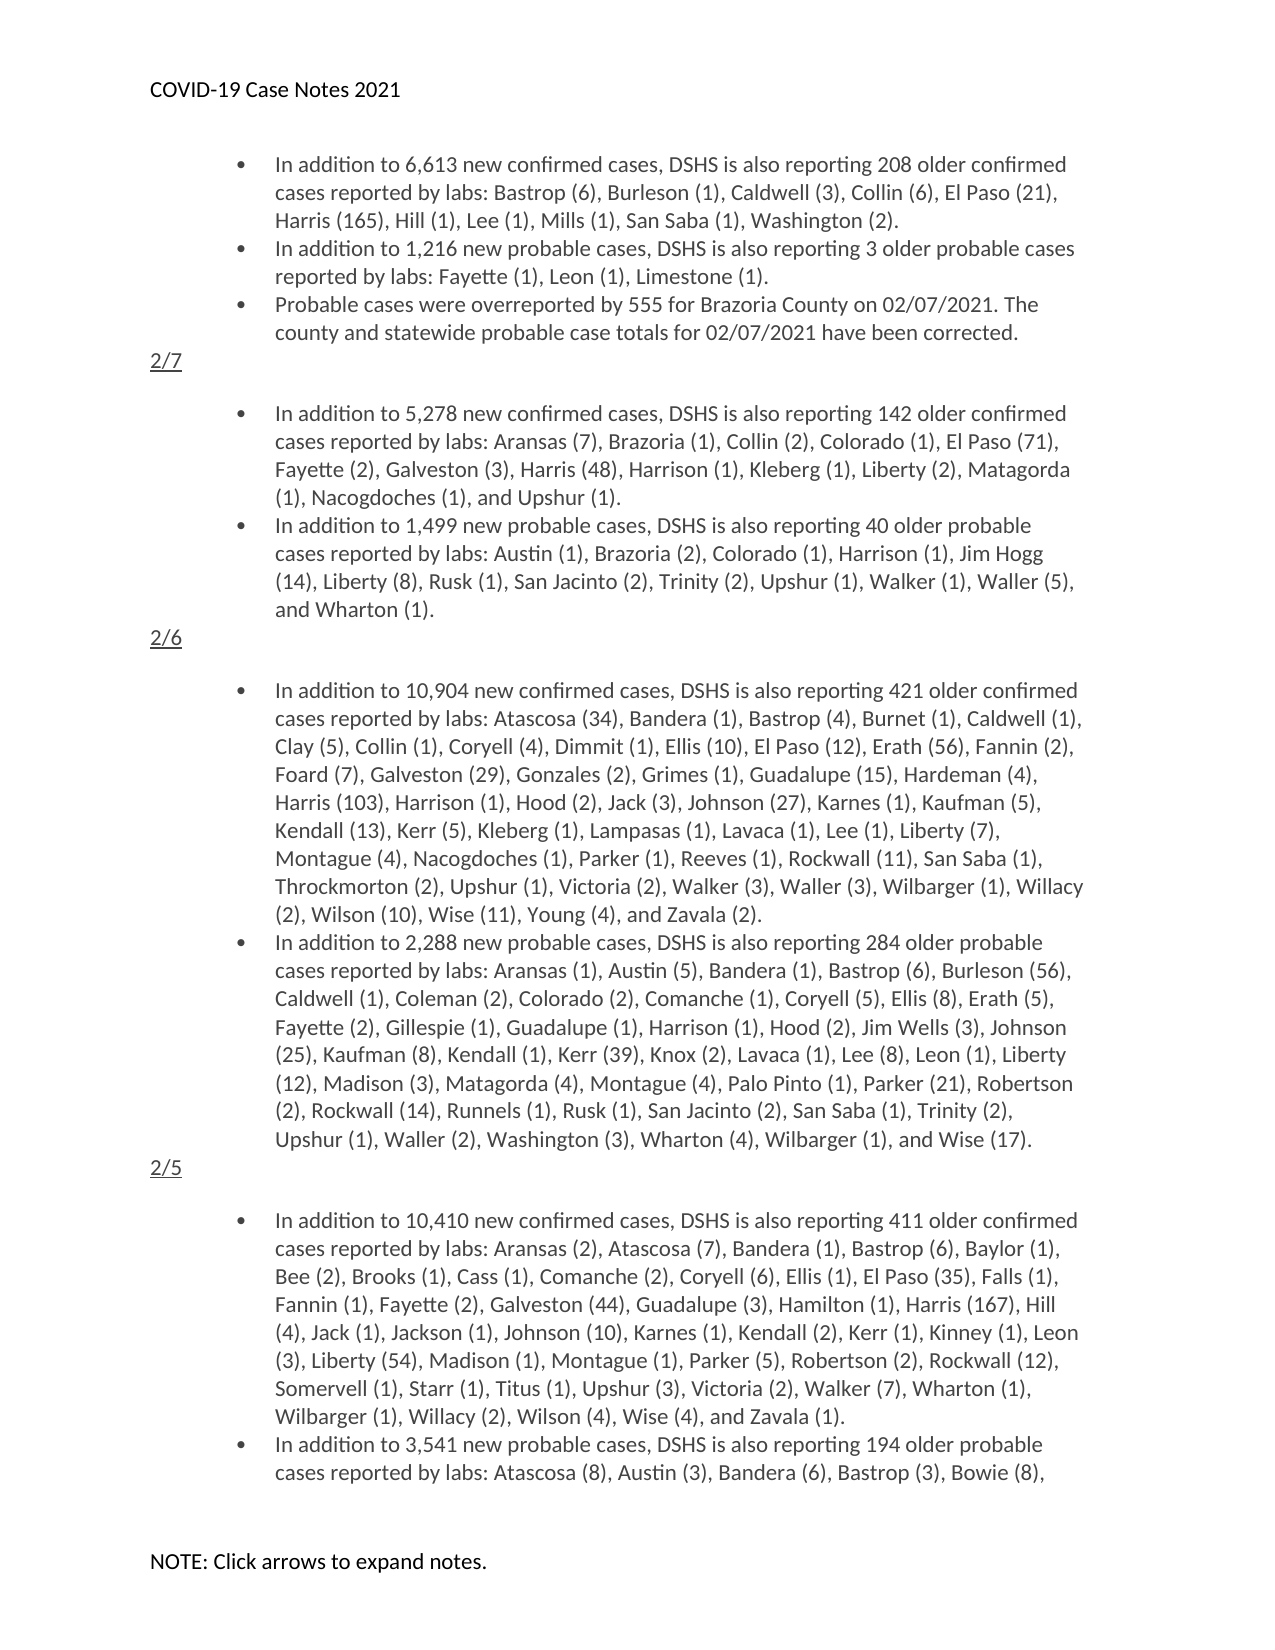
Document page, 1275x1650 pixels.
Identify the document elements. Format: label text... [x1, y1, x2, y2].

list In addition to 1,499 new probable cases, DSHS is also reporting 40 older probable cases reported by labs: Austin (1), Brazoria (2), Colorado (1), Harrison (1), Jim Hogg (14), Liberty (8), Rusk (1), San Jacinto (2), Trinity (2), Upshur (1), Walker (1), Waller (5), and Wharton (1). [237, 511, 1087, 623]
list In addition to 2,288 new probable cases, DSHS is also reporting 284 older probable cases reported by labs: Aransas (1), Austin (5), Bandera (1), Bastrop (6), Burleson (56), Caldwell (1), Coleman (2), Colorado (2), Comanche (1), Coryell (5), Ellis (8), Erath (5), Fayette (2), Gillespie (1), Guadalupe (1), Harrison (1), Hood (2), Jim Wells (3), Johnson (25), Kaufman (8), Kendall (1), Kerr (39), Knox (2), Lavaca (1), Lee (8), Leon (1), Liberty (12), Madison (3), Matagorda (4), Montague (4), Palo Pinto (1), Parker (21), Robertson (2), Rockwall (14), Runnels (1), Rusk (1), San Jacinto (2), San Saba (1), Trinity (2), Upshur (1), Waller (2), Washington (3), Wharton (4), Wilbarger (1), and Wise (17). [237, 928, 1087, 1153]
text 2/5 [150, 1153, 1125, 1181]
text 2/7 [150, 346, 1125, 374]
list In addition to 5,278 new confirmed cases, DSHS is also reporting 142 older confirmed cases reported by labs: Aransas (7), Brazoria (1), Collin (2), Colorado (1), El Paso (71), Fayette (2), Galveston (3), Harris (48), Harrison (1), Kleberg (1), Liberty (2), Matagorda (1), Nacogdoches (1), and Upshur (1). [237, 399, 1087, 511]
text 2/6 [150, 623, 1125, 651]
list In addition to 6,613 new confirmed cases, DSHS is also reporting 208 older confirmed cases reported by labs: Bastrop (6), Burleson (1), Caldwell (3), Collin (6), El Paso (21), Harris (165), Hill (1), Lee (1), Mills (1), San Saba (1), Washington (2). [237, 150, 1087, 234]
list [237, 1430, 1087, 1486]
list In addition to 10,904 new confirmed cases, DSHS is also reporting 421 older confirmed cases reported by labs: Atascosa (34), Bandera (1), Bastrop (4), Burnet (1), Caldwell (1), Clay (5), Collin (1), Coryell (4), Dimmit (1), Ellis (10), El Paso (12), Erath (56), Fannin (2), Foard (7), Galveston (29), Gonzales (2), Grimes (1), Guadalupe (15), Hardeman (4), Harris (103), Harrison (1), Hood (2), Jack (3), Johnson (27), Karnes (1), Kaufman (5), Kendall (13), Kerr (5), Kleberg (1), Lampasas (1), Lavaca (1), Lee (1), Liberty (7), Montague (4), Nacogdoches (1), Parker (1), Reeves (1), Rockwall (11), San Saba (1), Throckmorton (2), Upshur (1), Victoria (2), Walker (3), Waller (3), Wilbarger (1), Willacy (2), Wilson (10), Wise (11), Young (4), and Zavala (2). [237, 676, 1087, 928]
list Probable cases were overreported by 555 for Brazoria County on 02/07/2021. The county and statewide probable case totals for 02/07/2021 have been corrected. [237, 290, 1087, 346]
list In addition to 10,410 new confirmed cases, DSHS is also reporting 411 older confirmed cases reported by labs: Aransas (2), Atascosa (7), Bandera (1), Bastrop (6), Baylor (1), Bee (2), Brooks (1), Cass (1), Comanche (2), Coryell (6), Ellis (1), El Paso (35), Falls (1), Fannin (1), Fayette (2), Galveston (44), Guadalupe (3), Hamilton (1), Harris (167), Hill (4), Jack (1), Jackson (1), Johnson (10), Karnes (1), Kendall (2), Kerr (1), Kinney (1), Leon (3), Liberty (54), Madison (1), Montague (1), Parker (5), Robertson (2), Rockwall (12), Somervell (1), Starr (1), Titus (1), Upshur (3), Victoria (2), Walker (7), Wharton (1), Wilbarger (1), Willacy (2), Wilson (4), Wise (4), and Zavala (1). [237, 1206, 1087, 1430]
list In addition to 1,216 new probable cases, DSHS is also reporting 3 older probable cases reported by labs: Fayette (1), Leon (1), Limestone (1). [237, 234, 1087, 290]
